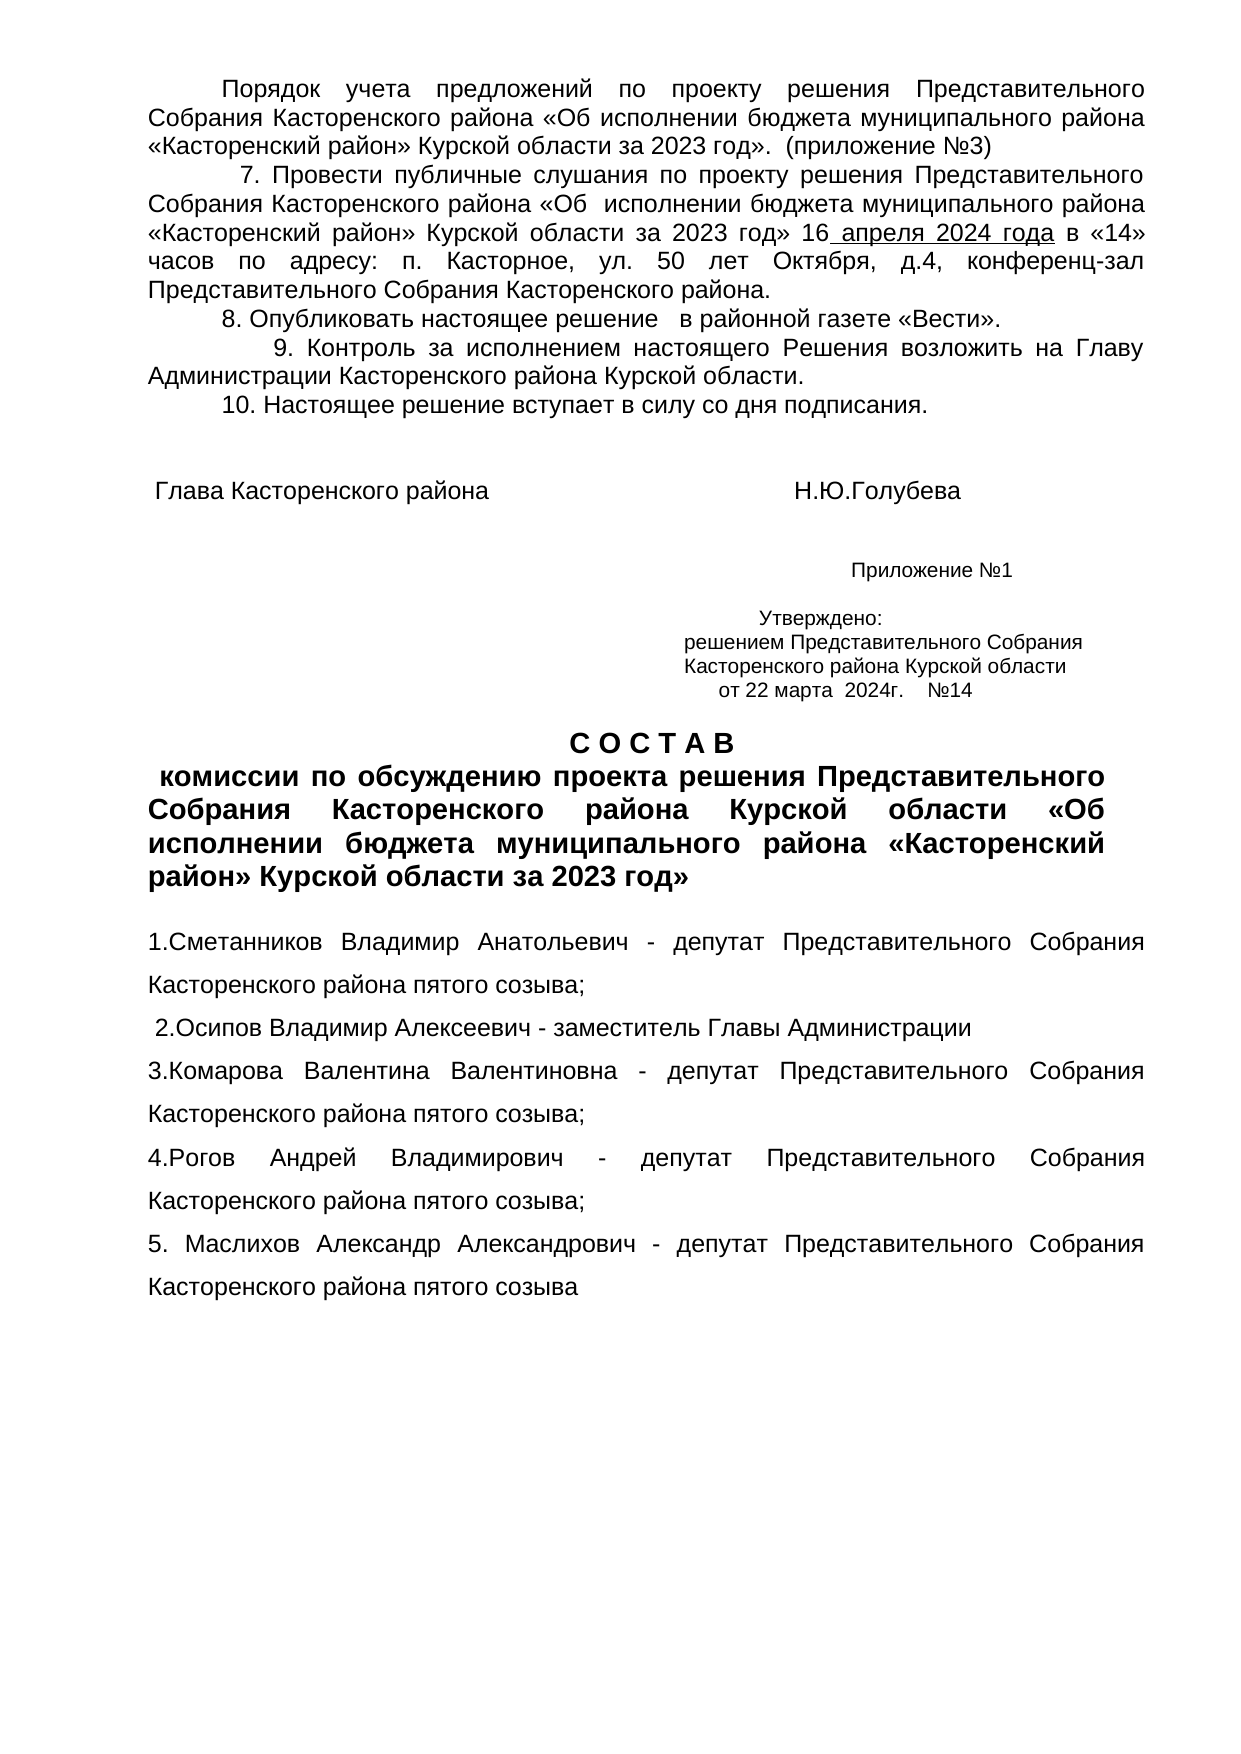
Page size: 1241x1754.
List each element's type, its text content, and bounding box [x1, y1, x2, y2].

text Порядок учета предложений по проекту решения Представительного Собрания Касторенского района «Об исполнении бюджета муниципального района «Касторенский район» Курской области за 2023 год». (приложение №3) [148, 74, 1146, 160]
text решением Представительного Собрания [148, 630, 1146, 654]
text 1.Сметанников Владимир Анатольевич - депутат Представительного Собрания Касторенского района пятого созыва; [148, 927, 1146, 999]
text Глава Касторенского района Н.Ю.Голубева [148, 476, 1146, 505]
text С О С Т А В [148, 726, 1146, 759]
text Приложение №1 [148, 558, 1146, 582]
text Утверждено: [148, 606, 1146, 630]
text 7. Провести публичные слушания по проекту решения Представительного Собрания Касторенского района «Об исполнении бюджета муниципального района «Касторенский район» Курской области за 2023 год» 16 апреля 2024 года в «14» часов по адресу: п. Касторное, ул. 50 лет Октября, д.4, конференц-зал Представительного Собрания Касторенского района. [148, 160, 1146, 304]
text Касторенского района Курской области [148, 654, 1146, 678]
text 10. Настоящее решение вступает в силу со дня подписания. [148, 390, 1146, 419]
text 3.Комарова Валентина Валентиновна - депутат Представительного Собрания Касторенского района пятого созыва; [148, 1056, 1146, 1128]
text 4.Рогов Андрей Владимирович - депутат Представительного Собрания Касторенского района пятого созыва; [148, 1143, 1146, 1214]
text от 22 марта 2024г. №14 [148, 678, 1146, 702]
text 8. Опубликовать настоящее решение в районной газете «Вести». [148, 304, 1146, 333]
text 9. Контроль за исполнением настоящего Решения возложить на Главу Администрации Касторенского района Курской области. [148, 333, 1146, 390]
text 2.Осипов Владимир Алексеевич - заместитель Главы Администрации [148, 1013, 1146, 1042]
text 5. Маслихов Александр Александрович - депутат Представительного Собрания Касторенского района пятого созыва [148, 1229, 1146, 1301]
text комиссии по обсуждению проекта решения Представительного Собрания Касторенского района Курской области «Об исполнении бюджета муниципального района «Касторенский район» Курской области за 2023 год» [148, 759, 1106, 893]
